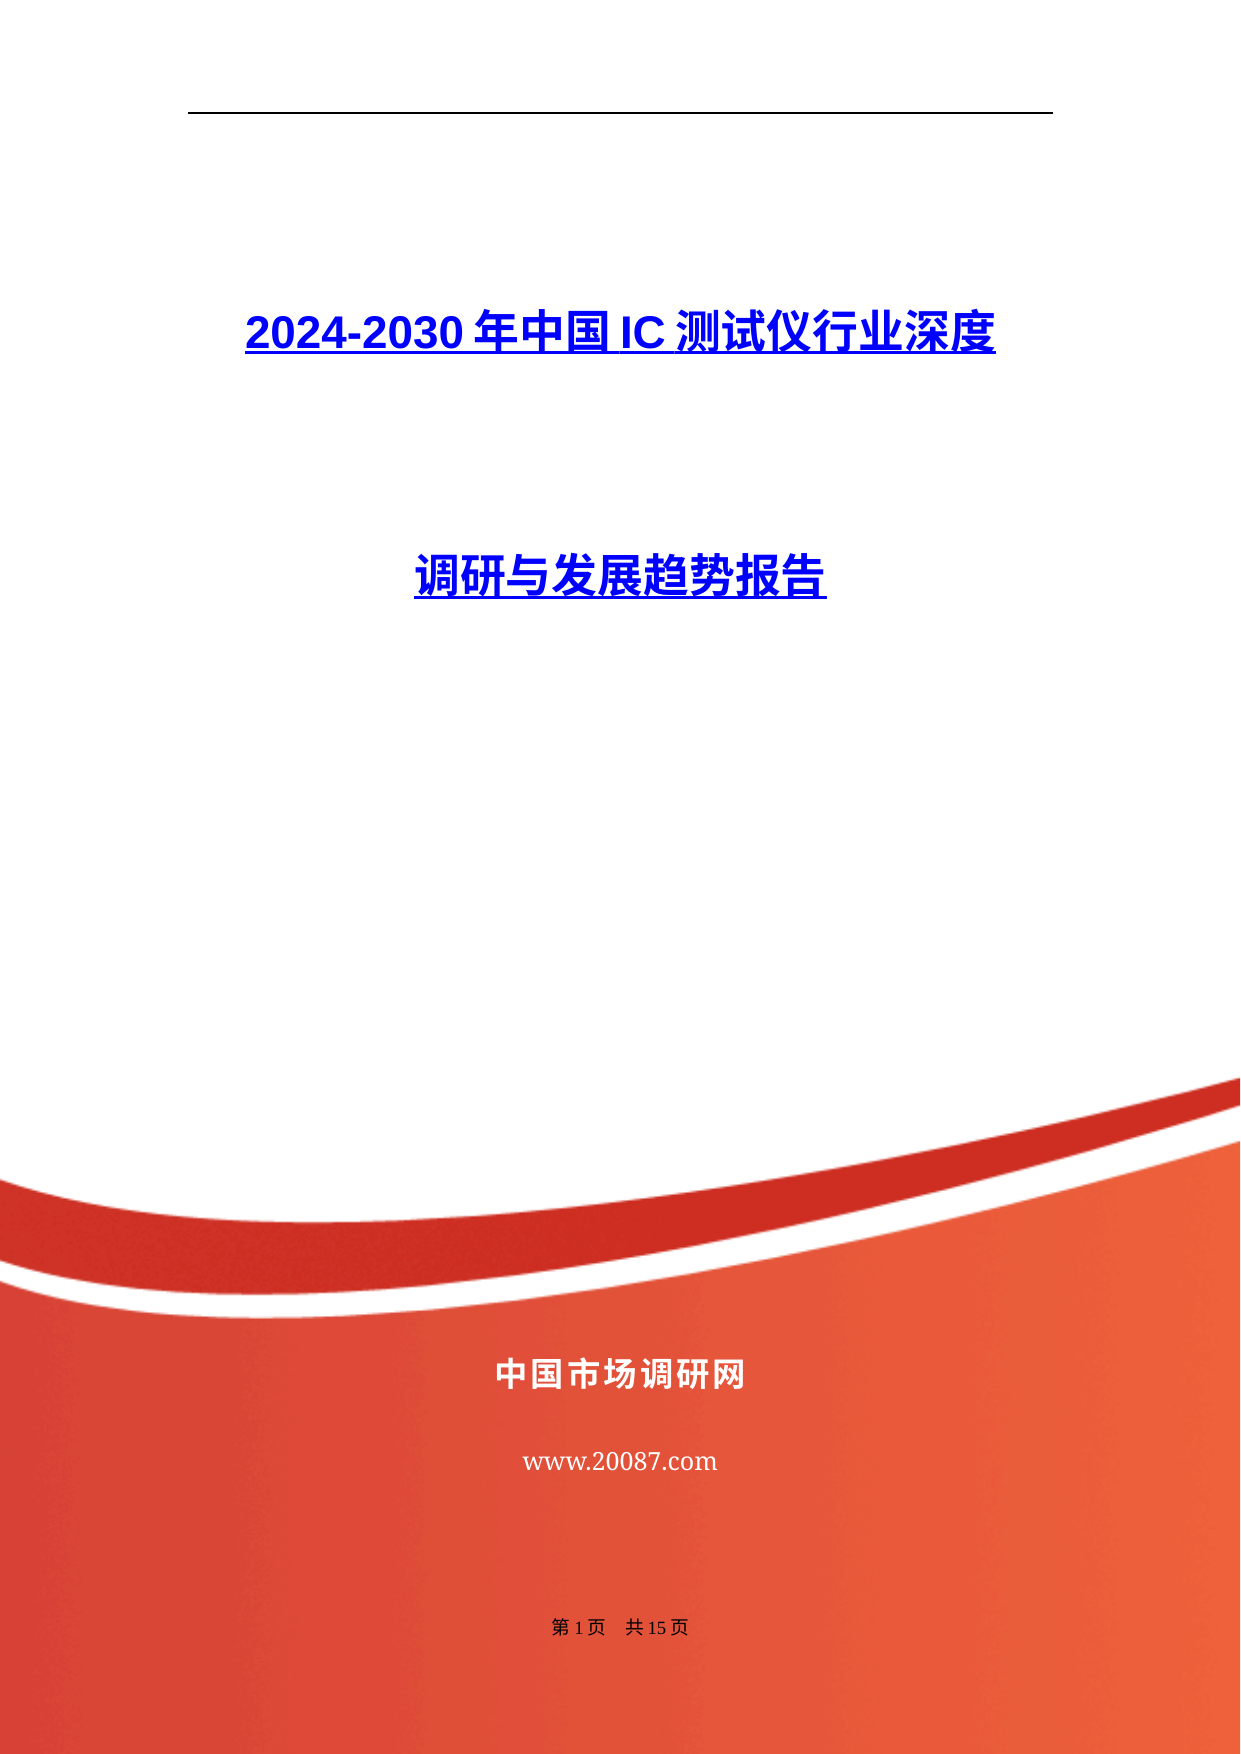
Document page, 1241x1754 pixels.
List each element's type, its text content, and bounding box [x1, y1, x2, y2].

table_header 2024-2030年中国IC测试仪行业深度调研与发展趋势报告 [188, 207, 1053, 773]
text www.20087.com [187, 1428, 1053, 1493]
picture [0, 1006, 1241, 1754]
subtitle 中国市场调研网 [187, 1339, 1053, 1404]
